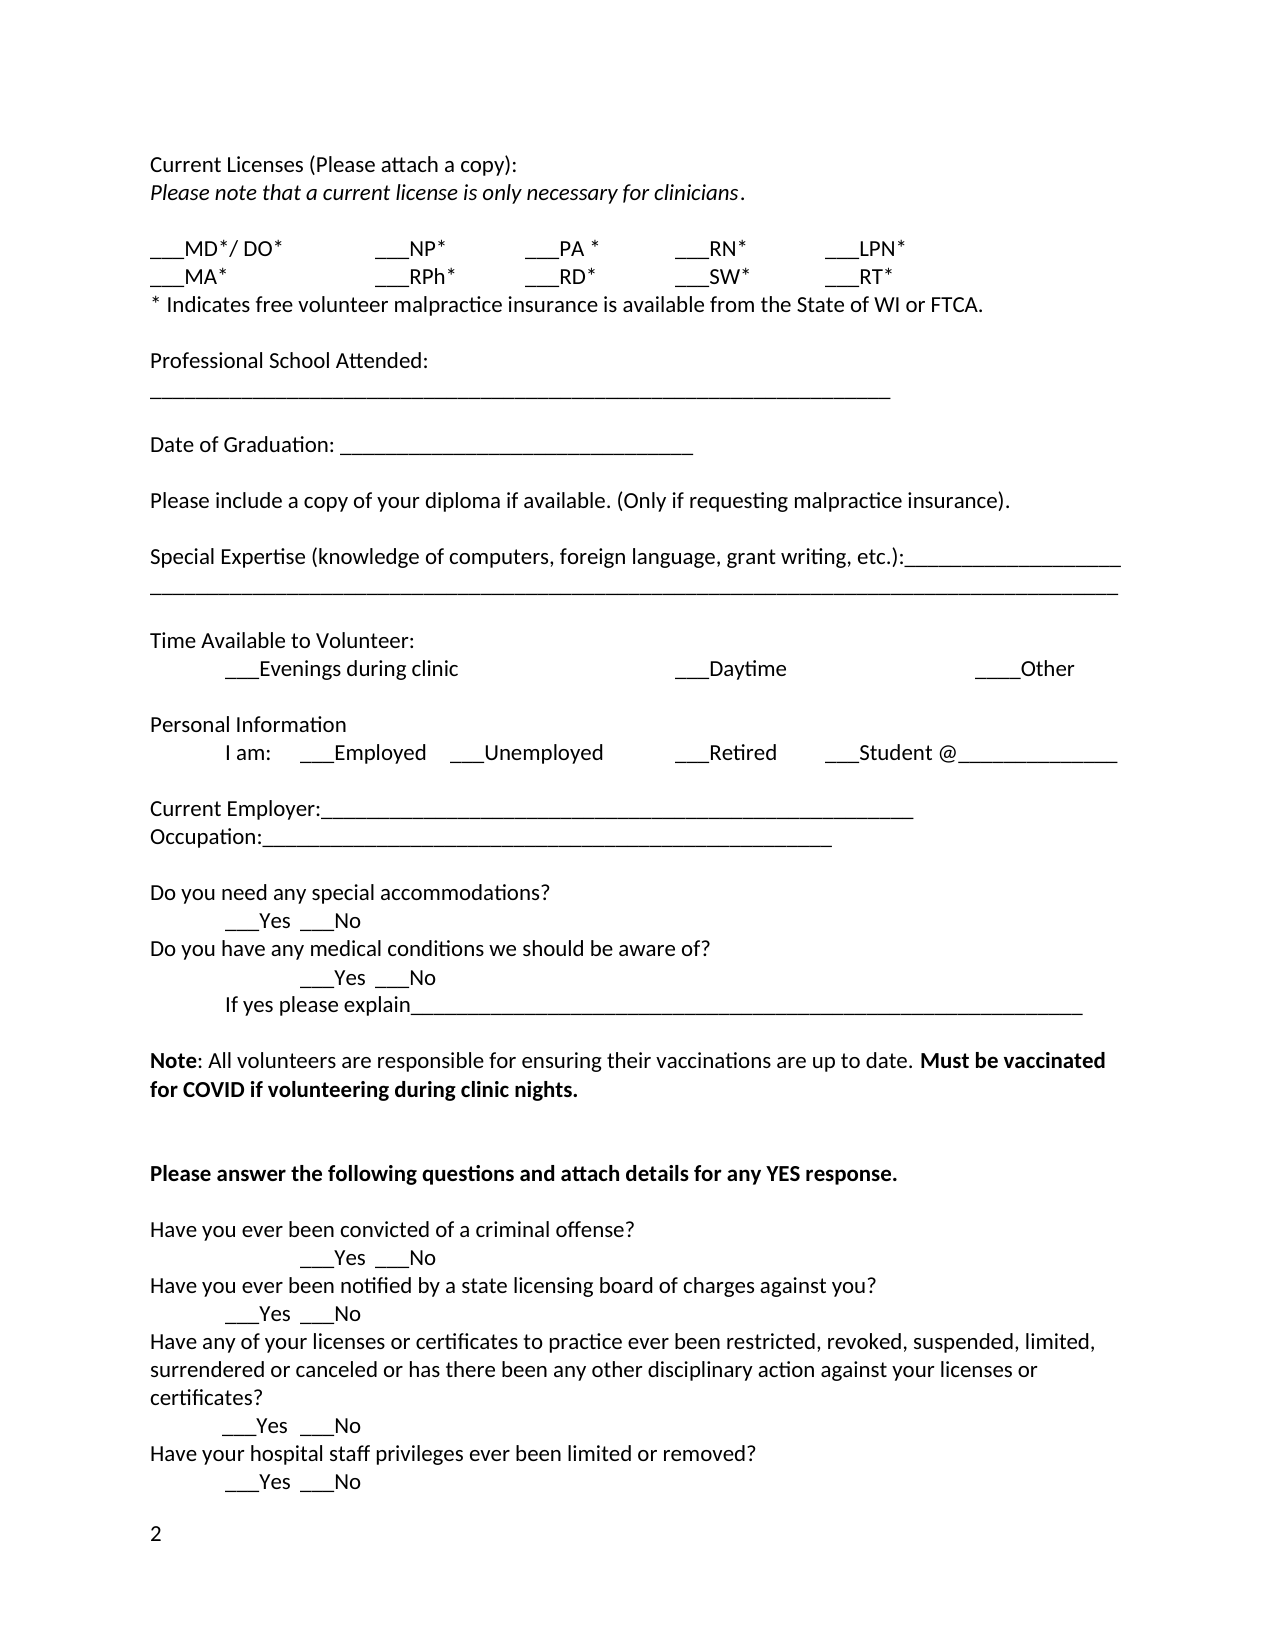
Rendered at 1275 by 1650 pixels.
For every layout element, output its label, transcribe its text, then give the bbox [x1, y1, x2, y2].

text I am: ___Employed ___Unemployed ___Retired ___Student @______________ [150, 738, 1125, 794]
text Occupation:__________________________________________________ [150, 822, 1125, 851]
text Current Licenses (Please attach a copy): [150, 150, 1125, 178]
text Do you have any medical conditions we should be aware of? ___Yes ___No [150, 934, 1125, 991]
text Professional School Attended: [150, 346, 1125, 374]
text ___Yes ___No [150, 1411, 1125, 1439]
text Please note that a current license is only necessary for clinicians. [150, 178, 1125, 234]
text _________________________________________________________________ [150, 374, 1125, 430]
text Have you ever been convicted of a criminal offense? ___Yes ___No [150, 1215, 1125, 1271]
text Time Available to Volunteer: [150, 626, 1125, 654]
text Have any of your licenses or certificates to practice ever been restricted, revoked, suspended, limited, surrendered or canceled or has there been any other disciplinary action against your licenses or certificates? [150, 1327, 1125, 1411]
text If yes please explain___________________________________________________________ [150, 991, 1125, 1047]
text Date of Graduation: _______________________________ [150, 430, 1125, 486]
text Personal Information [150, 710, 1125, 738]
text Have your hospital staff privileges ever been limited or removed? ___Yes ___No [150, 1439, 1125, 1495]
text Please include a copy of your diploma if available. (Only if requesting malpractice insurance). [150, 486, 1125, 542]
text ___MD*/ DO* ___NP* ___PA * ___RN* ___LPN* [150, 234, 1125, 262]
text Special Expertise (knowledge of computers, foreign language, grant writing, etc.):___________________ _____________________________________________________________________________________ [150, 542, 1125, 626]
text Current Employer:____________________________________________________ [150, 794, 1125, 822]
text Please answer the following questions and attach details for any YES response. [150, 1159, 1125, 1215]
text * Indicates free volunteer malpractice insurance is available from the State of WI or FTCA. [150, 290, 1125, 346]
text Note: All volunteers are responsible for ensuring their vaccinations are up to date. Must be vaccinated for COVID if volunteering during clinic nights. [150, 1047, 1125, 1131]
text ___MA* ___RPh* ___RD* ___SW* ___RT* [150, 262, 1125, 290]
text Do you need any special accommodations? ___Yes ___No [150, 878, 1125, 934]
text Have you ever been notified by a state licensing board of charges against you? ___Yes ___No [150, 1271, 1125, 1327]
text ___Evenings during clinic ___Daytime ____Other [150, 654, 1125, 710]
